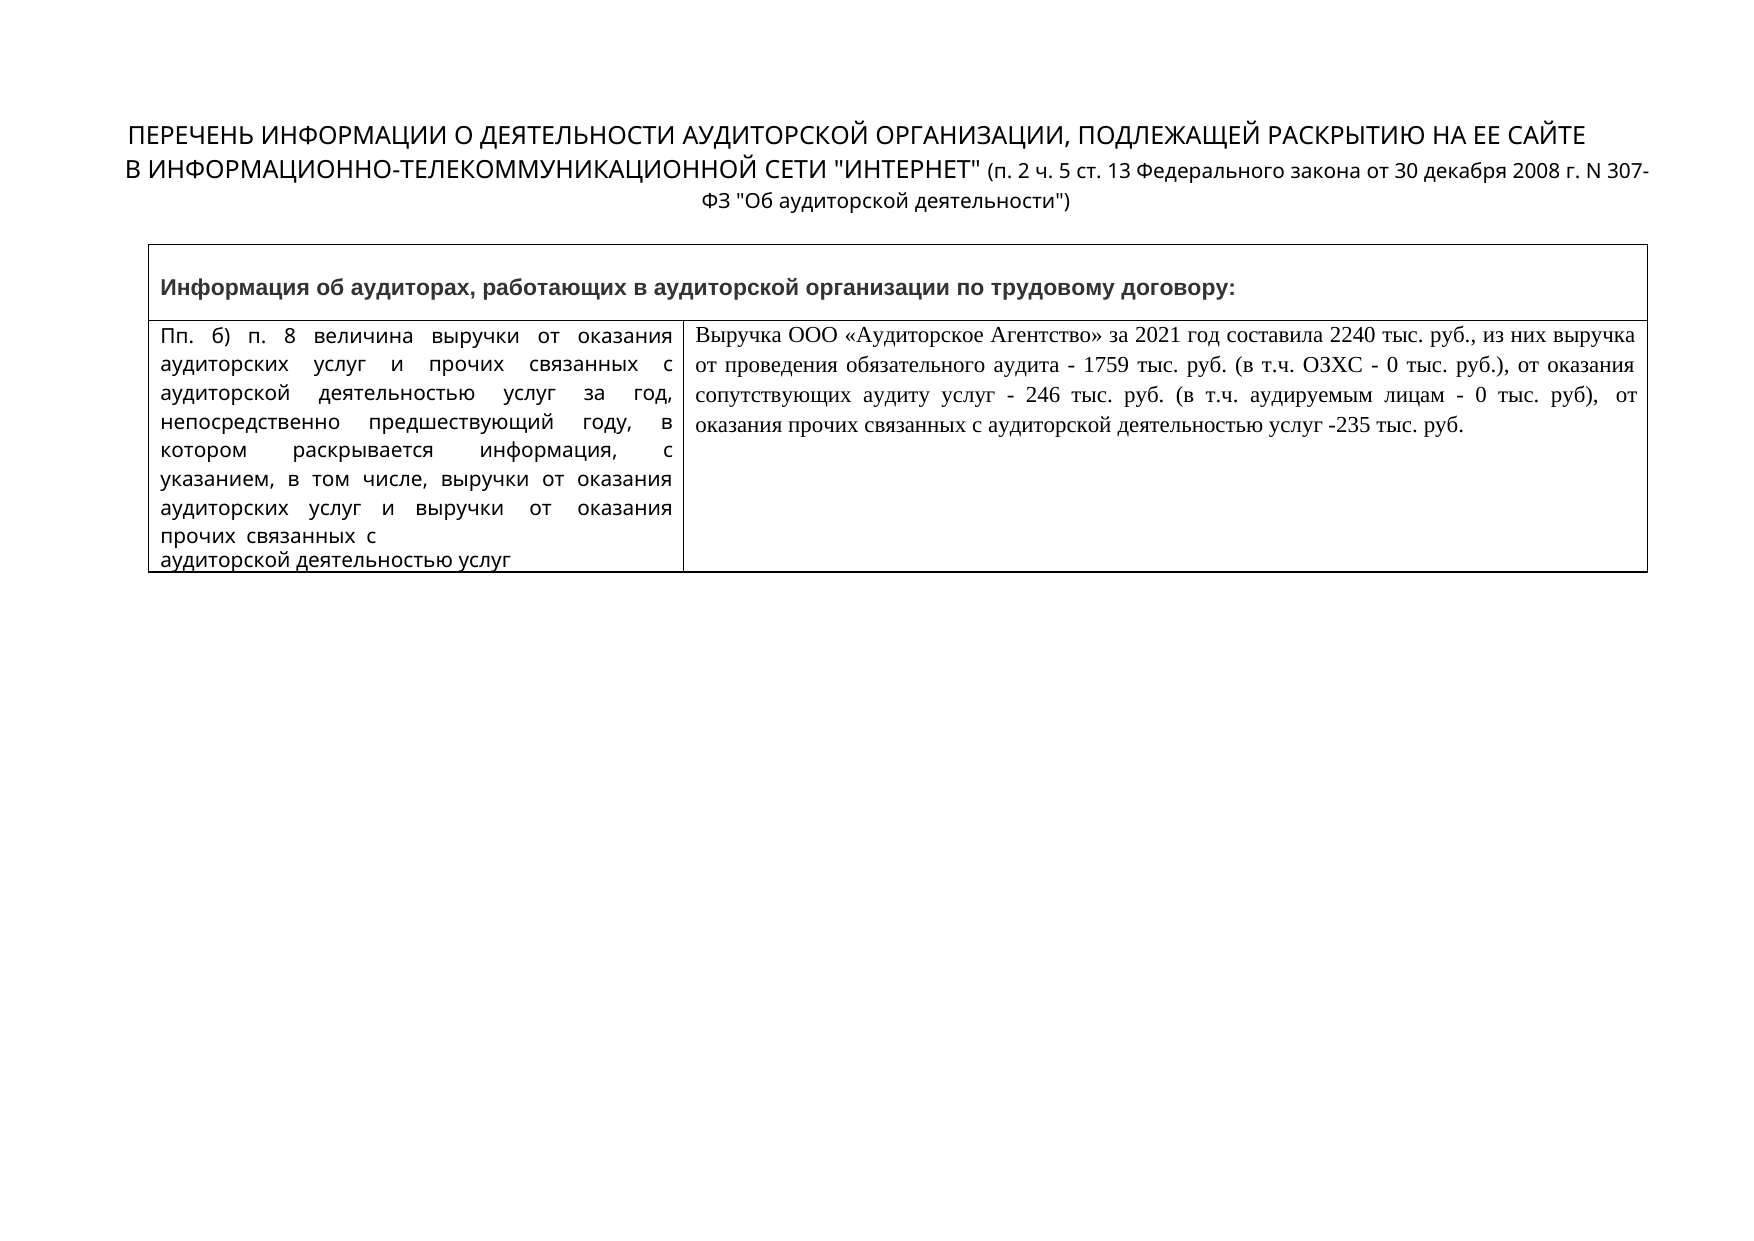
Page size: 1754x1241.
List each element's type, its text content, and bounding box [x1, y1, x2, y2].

table_cell Пп. б) п. 8 величина выручки от оказания аудиторских услуг и прочих связанных с аудиторской деятельностью услуг за год, непосредственно предшествующий году, в котором раскрывается информация, с указанием, в том числе, выручки от оказания аудиторских услуг и выручки от оказания прочих связанных с аудиторской деятельностью услуг [149, 321, 683, 571]
table_cell Выручка ООО «Аудиторское Агентство» за 2021 год составила 2240 тыс. руб., из них выручка от проведения обязательного аудита - 1759 тыс. руб. (в т.ч. ОЗХС - 0 тыс. руб.), от оказания сопутствующих аудиту услуг - 246 тыс. руб. (в т.ч. аудируемым лицам - 0 тыс. руб), от оказания прочих связанных с аудиторской деятельностью услуг -235 тыс. руб. [684, 321, 1647, 571]
table_header Информация об аудиторах, работающих в аудиторской организации по трудовому договору: [149, 245, 1647, 320]
text В ИНФОРМАЦИОННО-ТЕЛЕКОММУНИКАЦИОННОЙ СЕТИ "ИНТЕРНЕТ" (п. 2 ч. 5 ст. 13 Федерального закона от 30 декабря 2008 г. N 307- ФЗ "Об аудиторской деятельности") [124, 152, 1653, 214]
text ПЕРЕЧЕНЬ ИНФОРМАЦИИ О ДЕЯТЕЛЬНОСТИ АУДИТОРСКОЙ ОРГАНИЗАЦИИ, ПОДЛЕЖАЩЕЙ РАСКРЫТИЮ НА ЕЕ САЙТЕ [127, 117, 1660, 151]
